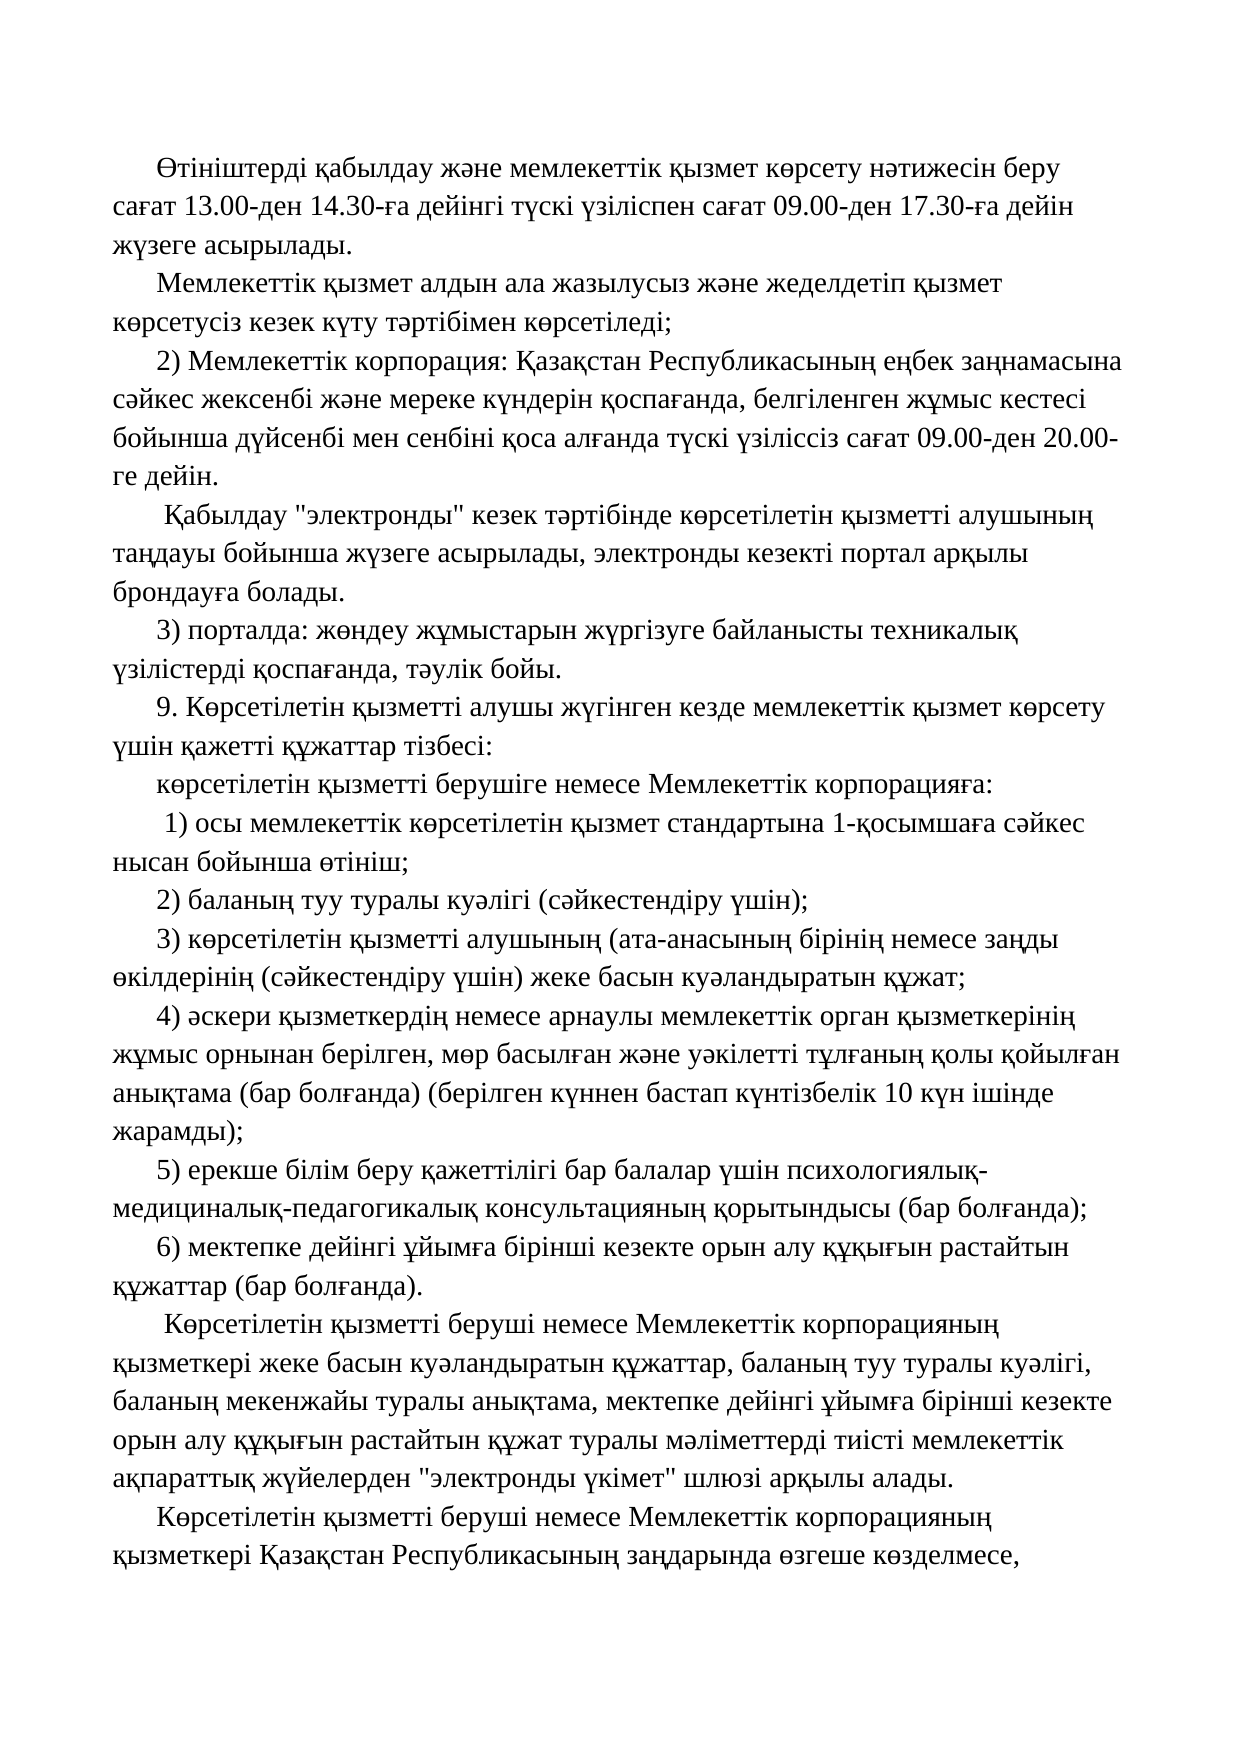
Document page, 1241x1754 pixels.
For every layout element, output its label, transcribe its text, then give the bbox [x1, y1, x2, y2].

text 1) осы мемлекеттік көрсетілетін қызмет стандартына 1-қосымшаға сәйкес нысан бойынша өтініш; [112, 805, 1128, 877]
text Өтініштерді қабылдау және мемлекеттік қызмет көрсету нәтижесін беру сағат 13.00-ден 14.30-ға дейінгі түскі үзіліспен сағат 09.00-ден 17.30-ға дейін жүзеге асырылады. [112, 150, 1128, 261]
text 9. Көрсетілетін қызметті алушы жүгінген кезде мемлекеттік қызмет көрсету үшін қажетті құжаттар тізбесі: [112, 689, 1128, 762]
text көрсетілетін қызметті берушіге немесе Мемлекеттік корпорацияға: [112, 767, 1128, 800]
text 2) баланың туу туралы куәлігі (сәйкестендіру үшін); [112, 882, 1128, 916]
text 2) Мемлекеттік корпорация: Қазақстан Республикасының еңбек заңнамасына сәйкес жексенбі және мереке күндерін қоспағанда, белгіленген жұмыс кестесі бойынша дүйсенбі мен сенбіні қоса алғанда түскі үзіліссіз сағат 09.00-ден 20.00-ге дейін. [112, 343, 1128, 492]
text 4) әскери қызметкердің немесе арнаулы мемлекеттік орган қызметкерінің жұмыс орнынан берілген, мөр басылған және уәкілетті тұлғаның қолы қойылған анықтама (бар болғанда) (берілген күннен бастап күнтізбелік 10 күн ішінде жарамды); [112, 998, 1128, 1147]
text 3) көрсетілетін қызметті алушының (ата-анасының бірінің немесе заңды өкілдерінің (сәйкестендіру үшін) жеке басын куәландыратын құжат; [112, 921, 1128, 993]
text Қабылдау "электронды" кезек тәртібінде көрсетілетін қызметті алушының таңдауы бойынша жүзеге асырылады, электронды кезекті портал арқылы брондауға болады. [112, 497, 1128, 607]
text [112, 1499, 1128, 1571]
text 6) мектепке дейінгі ұйымға бірінші кезекте орын алу құқығын растайтын құжаттар (бар болғанда). [112, 1229, 1128, 1301]
text Көрсетілетін қызметті беруші немесе Мемлекеттік корпорацияның қызметкері жеке басын куәландыратын құжаттар, баланың туу туралы куәлігі, баланың мекенжайы туралы анықтама, мектепке дейінгі ұйымға бірінші кезекте орын алу құқығын растайтын құжат туралы мәліметтерді тиісті мемлекеттік ақпараттық жүйелерден "электронды үкімет" шлюзі арқылы алады. [112, 1306, 1128, 1494]
text Мемлекеттік қызмет алдын ала жазылусыз және жеделдетіп қызмет көрсетусіз кезек күту тәртібімен көрсетіледі; [112, 266, 1128, 338]
text 3) порталда: жөндеу жұмыстарын жүргізуге байланысты техникалық үзілістерді қоспағанда, тәулік бойы. [112, 612, 1128, 684]
text 5) ерекше білім беру қажеттілігі бар балалар үшін психологиялық-медициналық-педагогикалық консультацияның қорытындысы (бар болғанда); [112, 1152, 1128, 1224]
